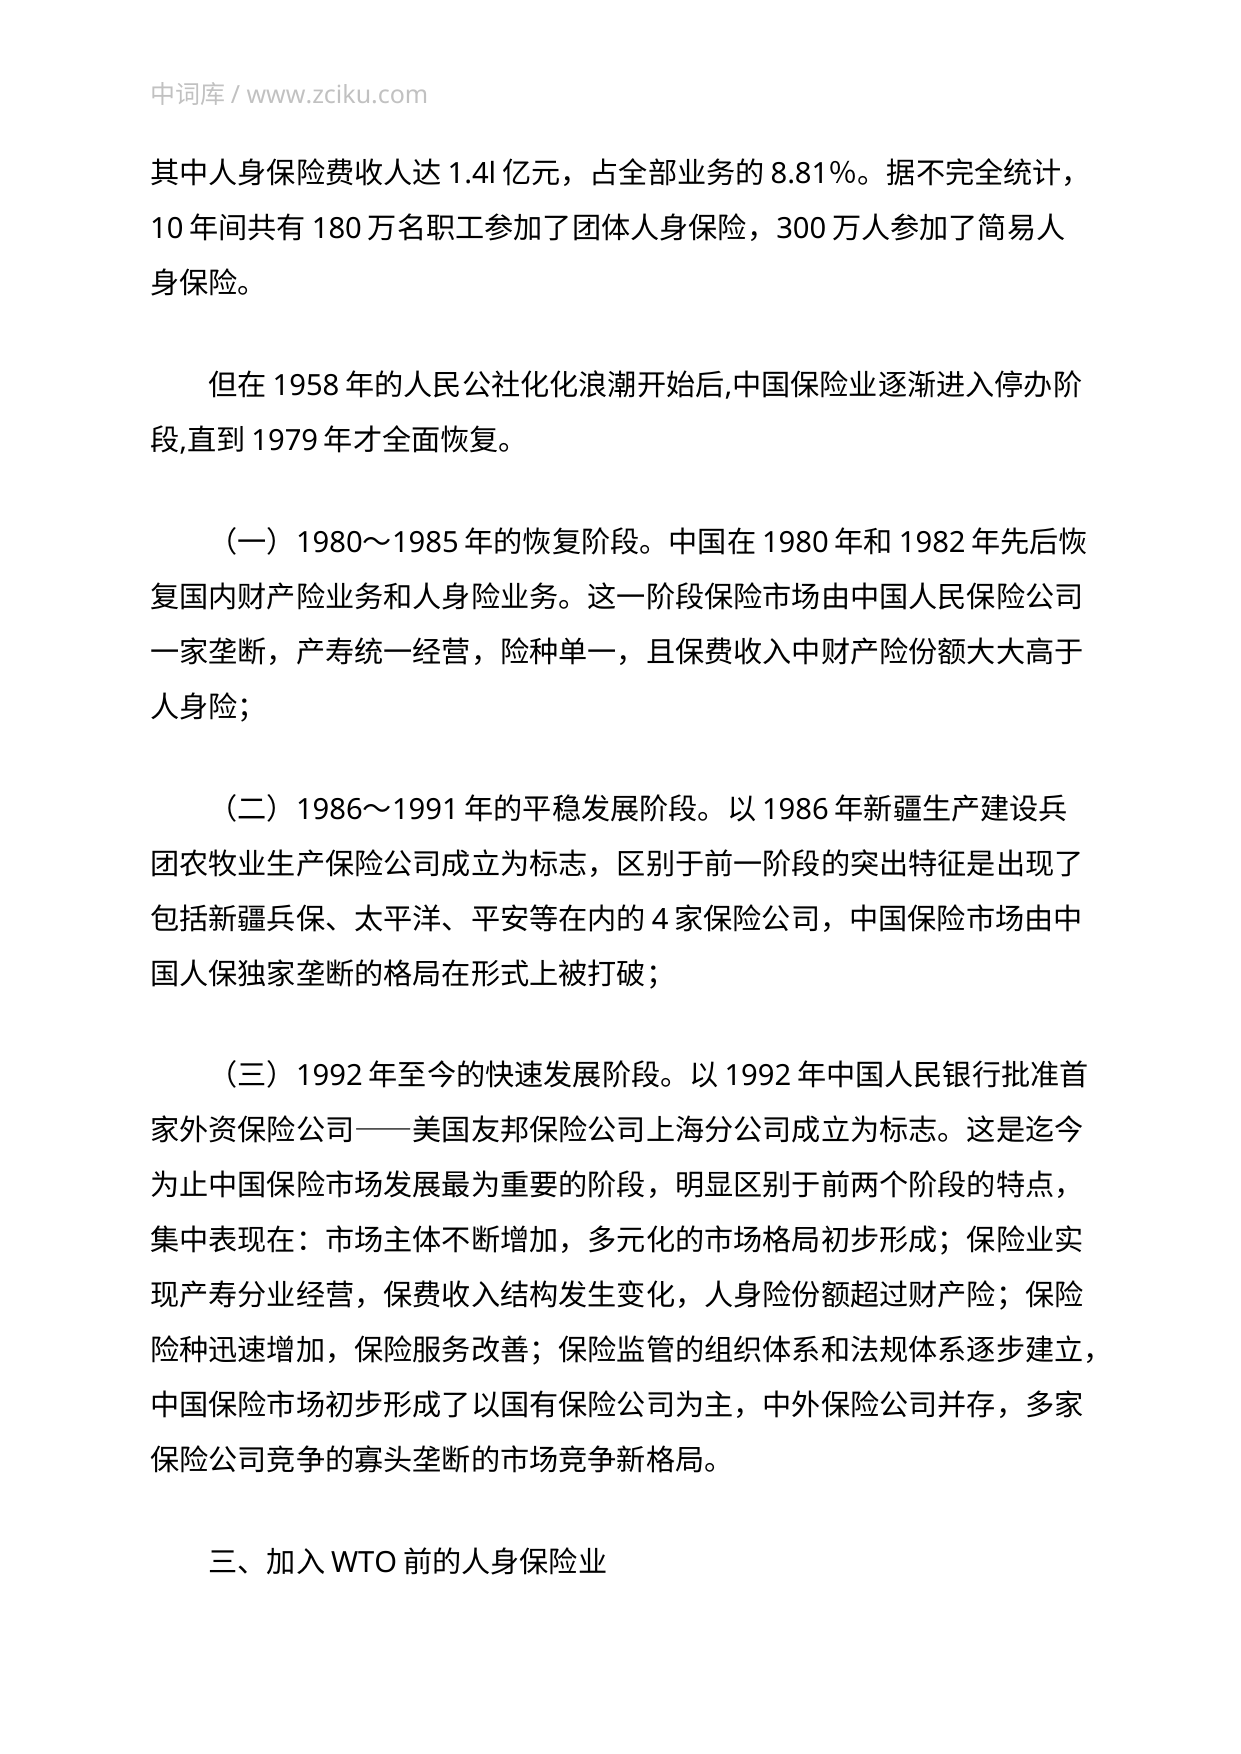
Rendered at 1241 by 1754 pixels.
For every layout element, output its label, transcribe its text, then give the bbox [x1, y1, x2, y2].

text （一）1980～1985年的恢复阶段。中国在1980年和1982年先后恢复国内财产险业务和人身险业务。这一阶段保险市场由中国人民保险公司一家垄断，产寿统一经营，险种单一，且保费收入中财产险份额大大高于人身险； [150, 519, 1090, 726]
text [150, 150, 1090, 302]
text （二）1986～1991年的平稳发展阶段。以1986年新疆生产建设兵团农牧业生产保险公司成立为标志，区别于前一阶段的突出特征是出现了包括新疆兵保、太平洋、平安等在内的4家保险公司，中国保险市场由中国人保独家垄断的格局在形式上被打破； [150, 785, 1090, 992]
text 三、加入WTO前的人身保险业 [150, 1538, 1090, 1581]
text （三）1992年至今的快速发展阶段。以1992年中国人民银行批准首家外资保险公司——美国友邦保险公司上海分公司成立为标志。这是迄今为止中国保险市场发展最为重要的阶段，明显区别于前两个阶段的特点，集中表现在：市场主体不断增加，多元化的市场格局初步形成；保险业实现产寿分业经营，保费收入结构发生变化，人身险份额超过财产险；保险险种迅速增加，保险服务改善；保险监管的组织体系和法规体系逐步建立，中国保险市场初步形成了以国有保险公司为主，中外保险公司并存，多家保险公司竞争的寡头垄断的市场竞争新格局。 [150, 1052, 1090, 1479]
text 但在1958年的人民公社化化浪潮开始后,中国保险业逐渐进入停办阶段,直到1979年才全面恢复。 [150, 362, 1090, 459]
